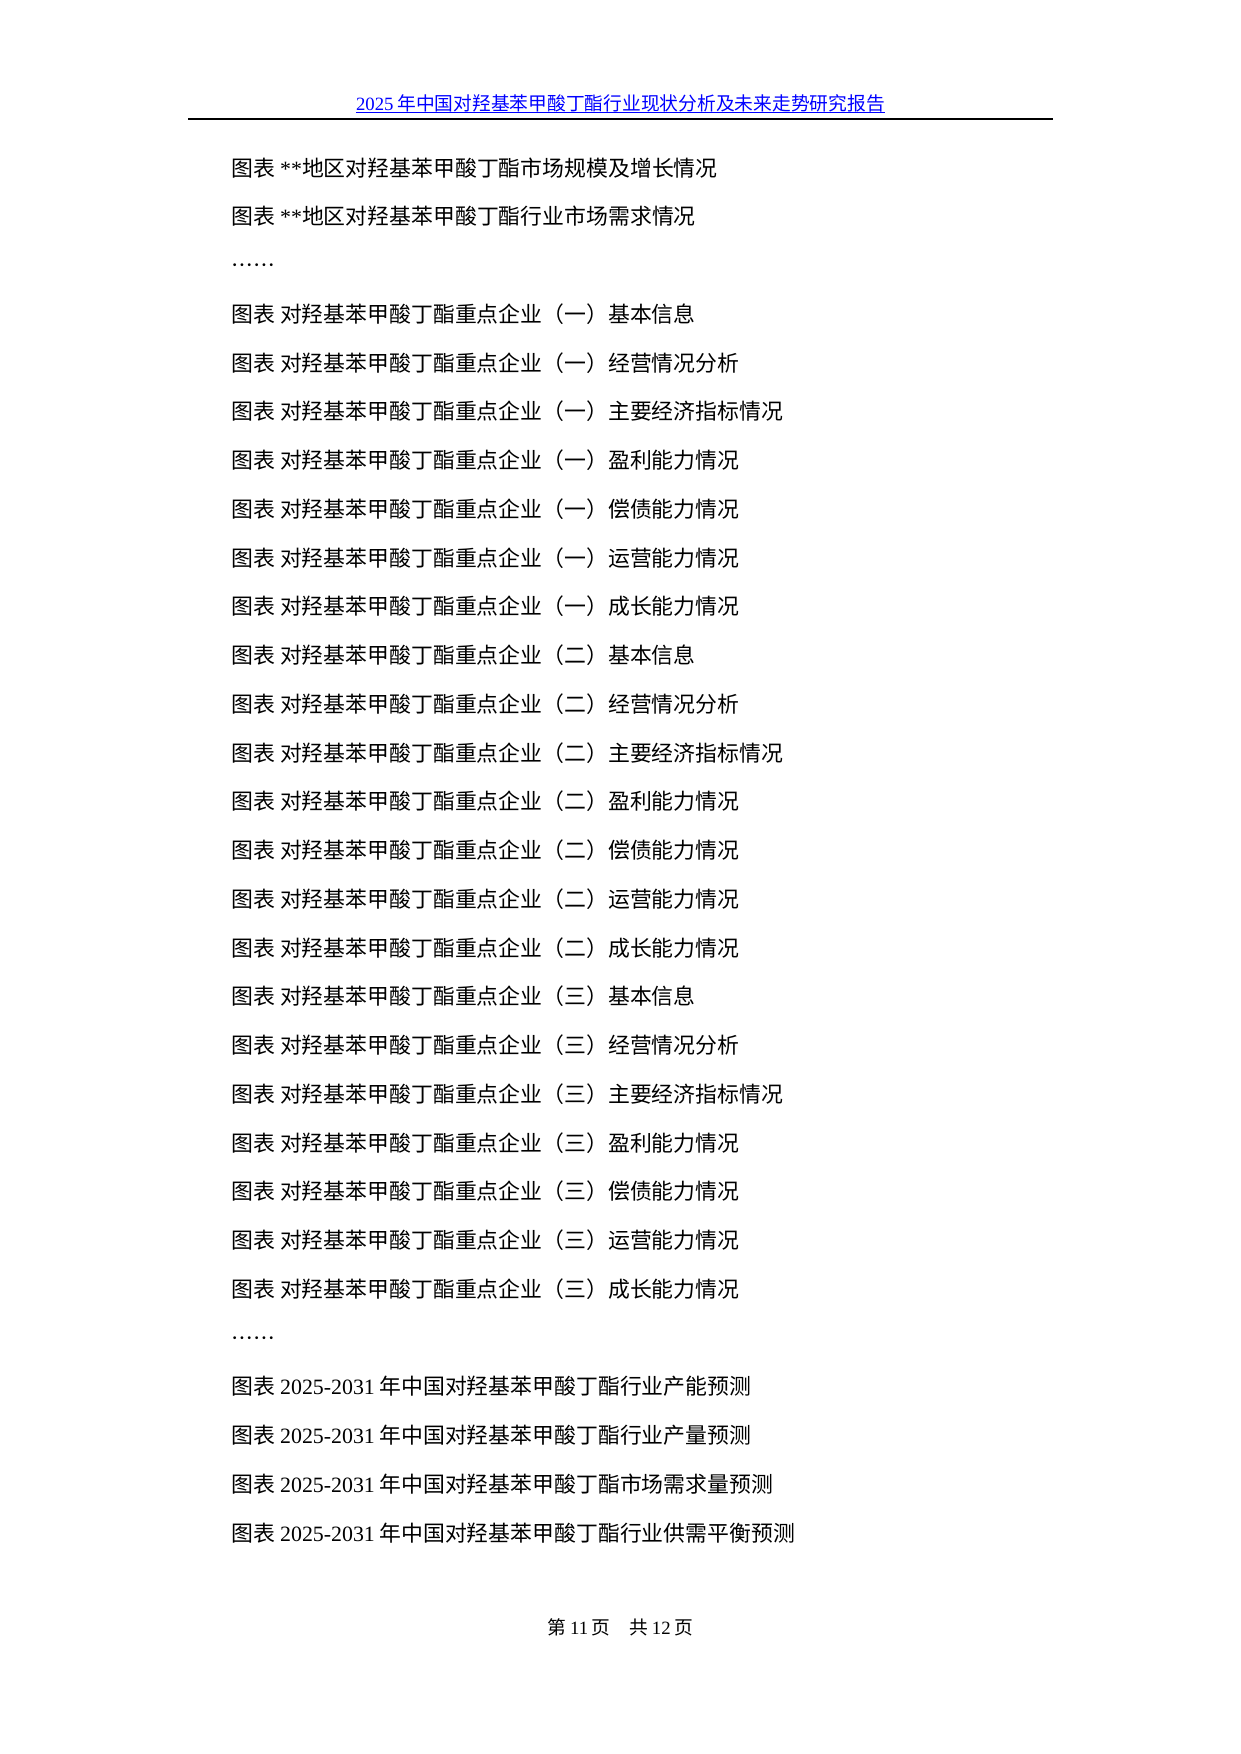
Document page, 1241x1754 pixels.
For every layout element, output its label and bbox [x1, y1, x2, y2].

text [187, 150, 1053, 1548]
